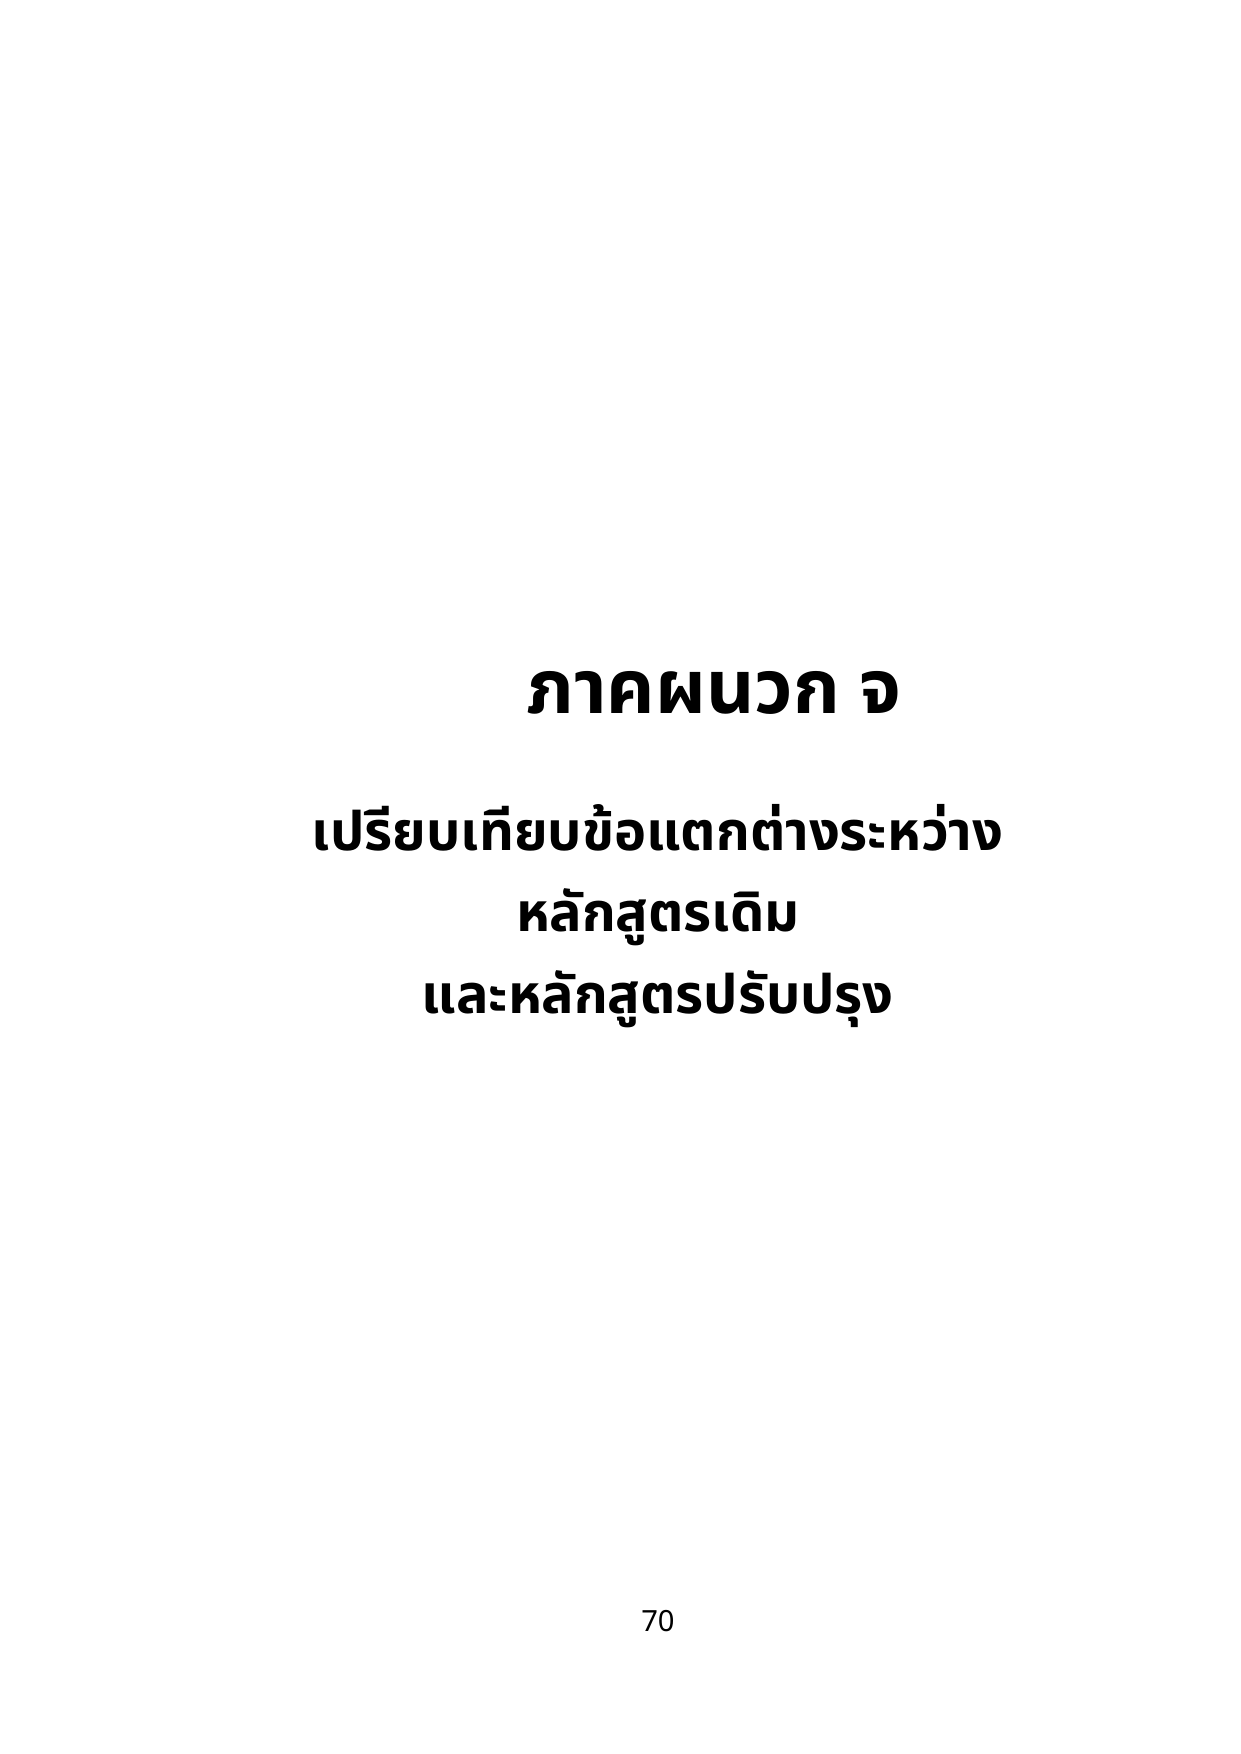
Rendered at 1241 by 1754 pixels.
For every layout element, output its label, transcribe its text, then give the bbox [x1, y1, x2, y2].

text เปรียบเทียบข้อแตกต่างระหว่างหลักสูตรเดิม และหลักสูตรปรับปรุง [225, 792, 1090, 1038]
text ภาคผนวก จ [300, 634, 1090, 747]
